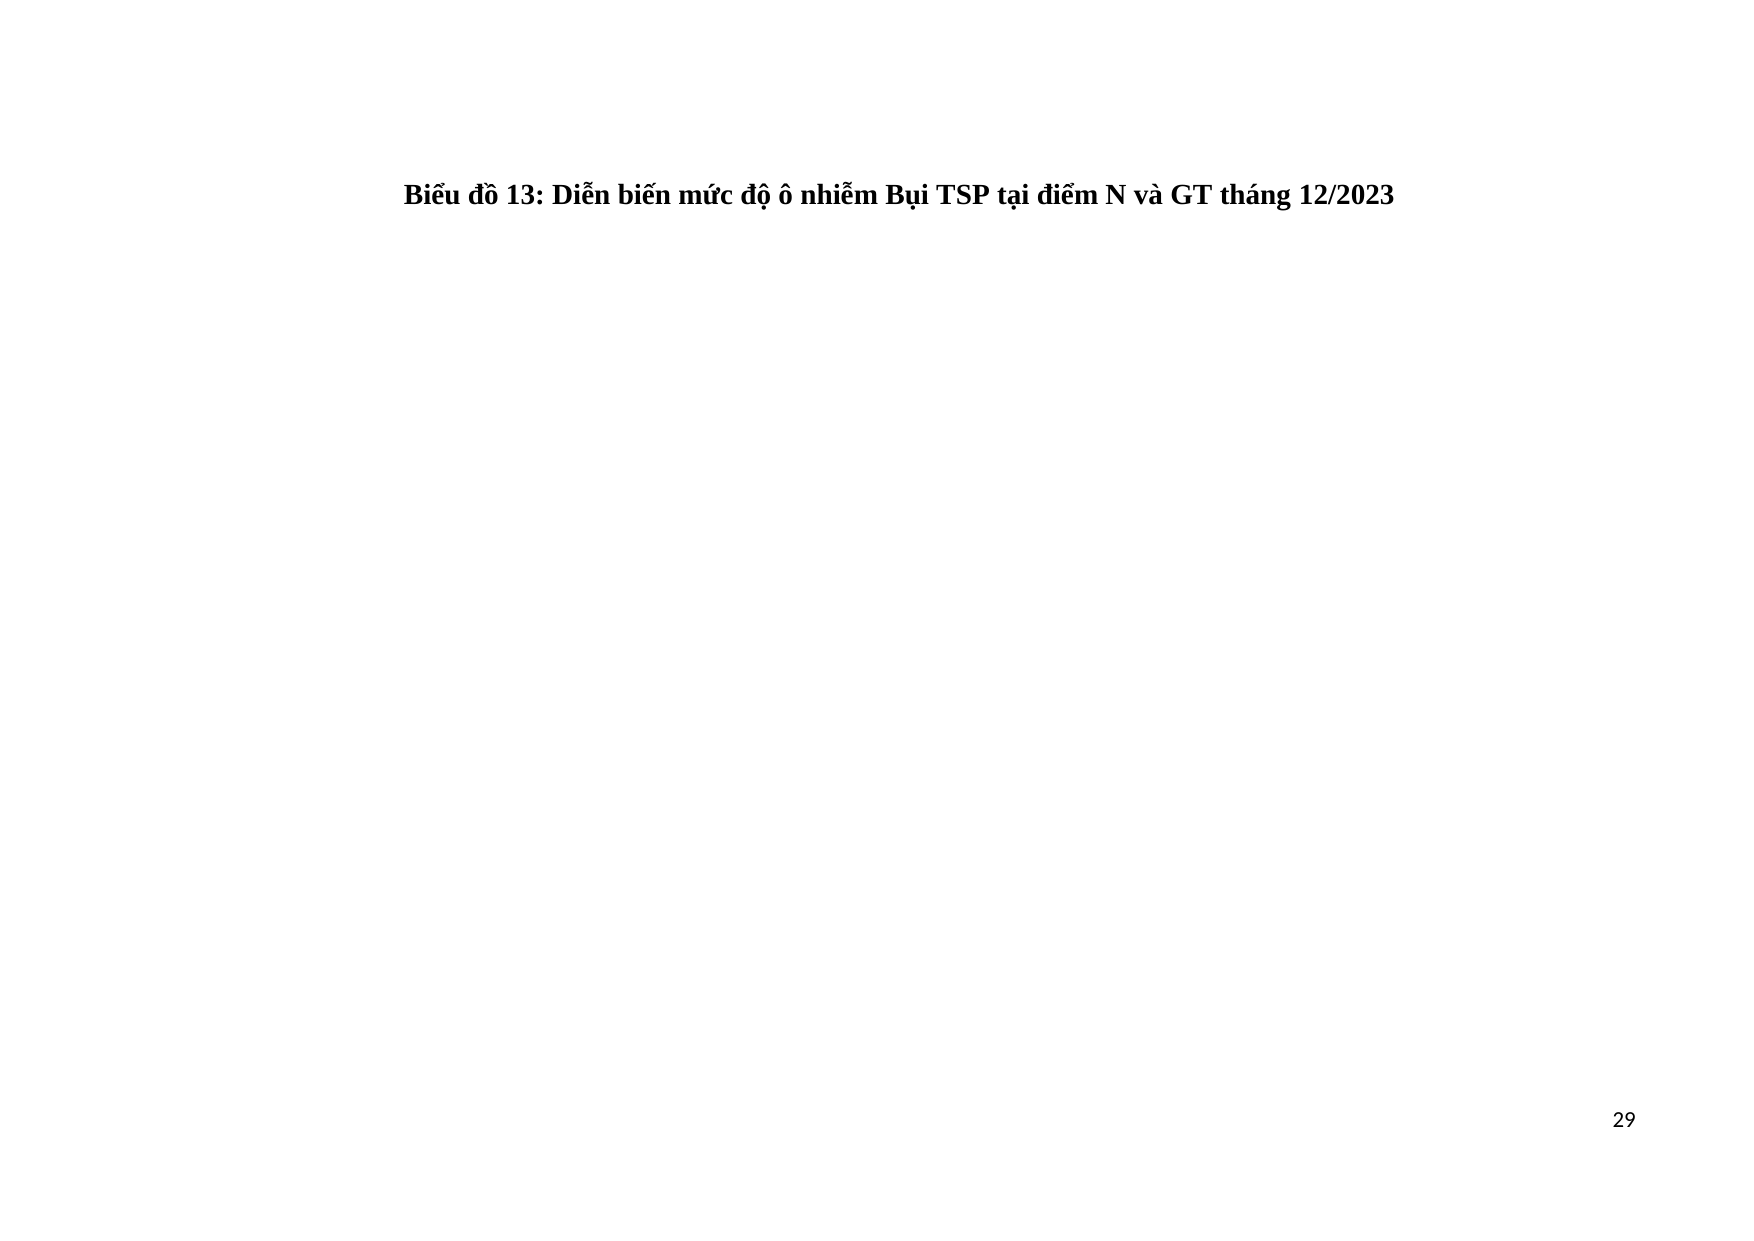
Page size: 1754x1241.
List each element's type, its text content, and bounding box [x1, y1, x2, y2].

text Biểu đồ 13: Diễn biến mức độ ô nhiễm Bụi TSP tại điểm N và GT tháng 12/2023 [163, 177, 1635, 211]
